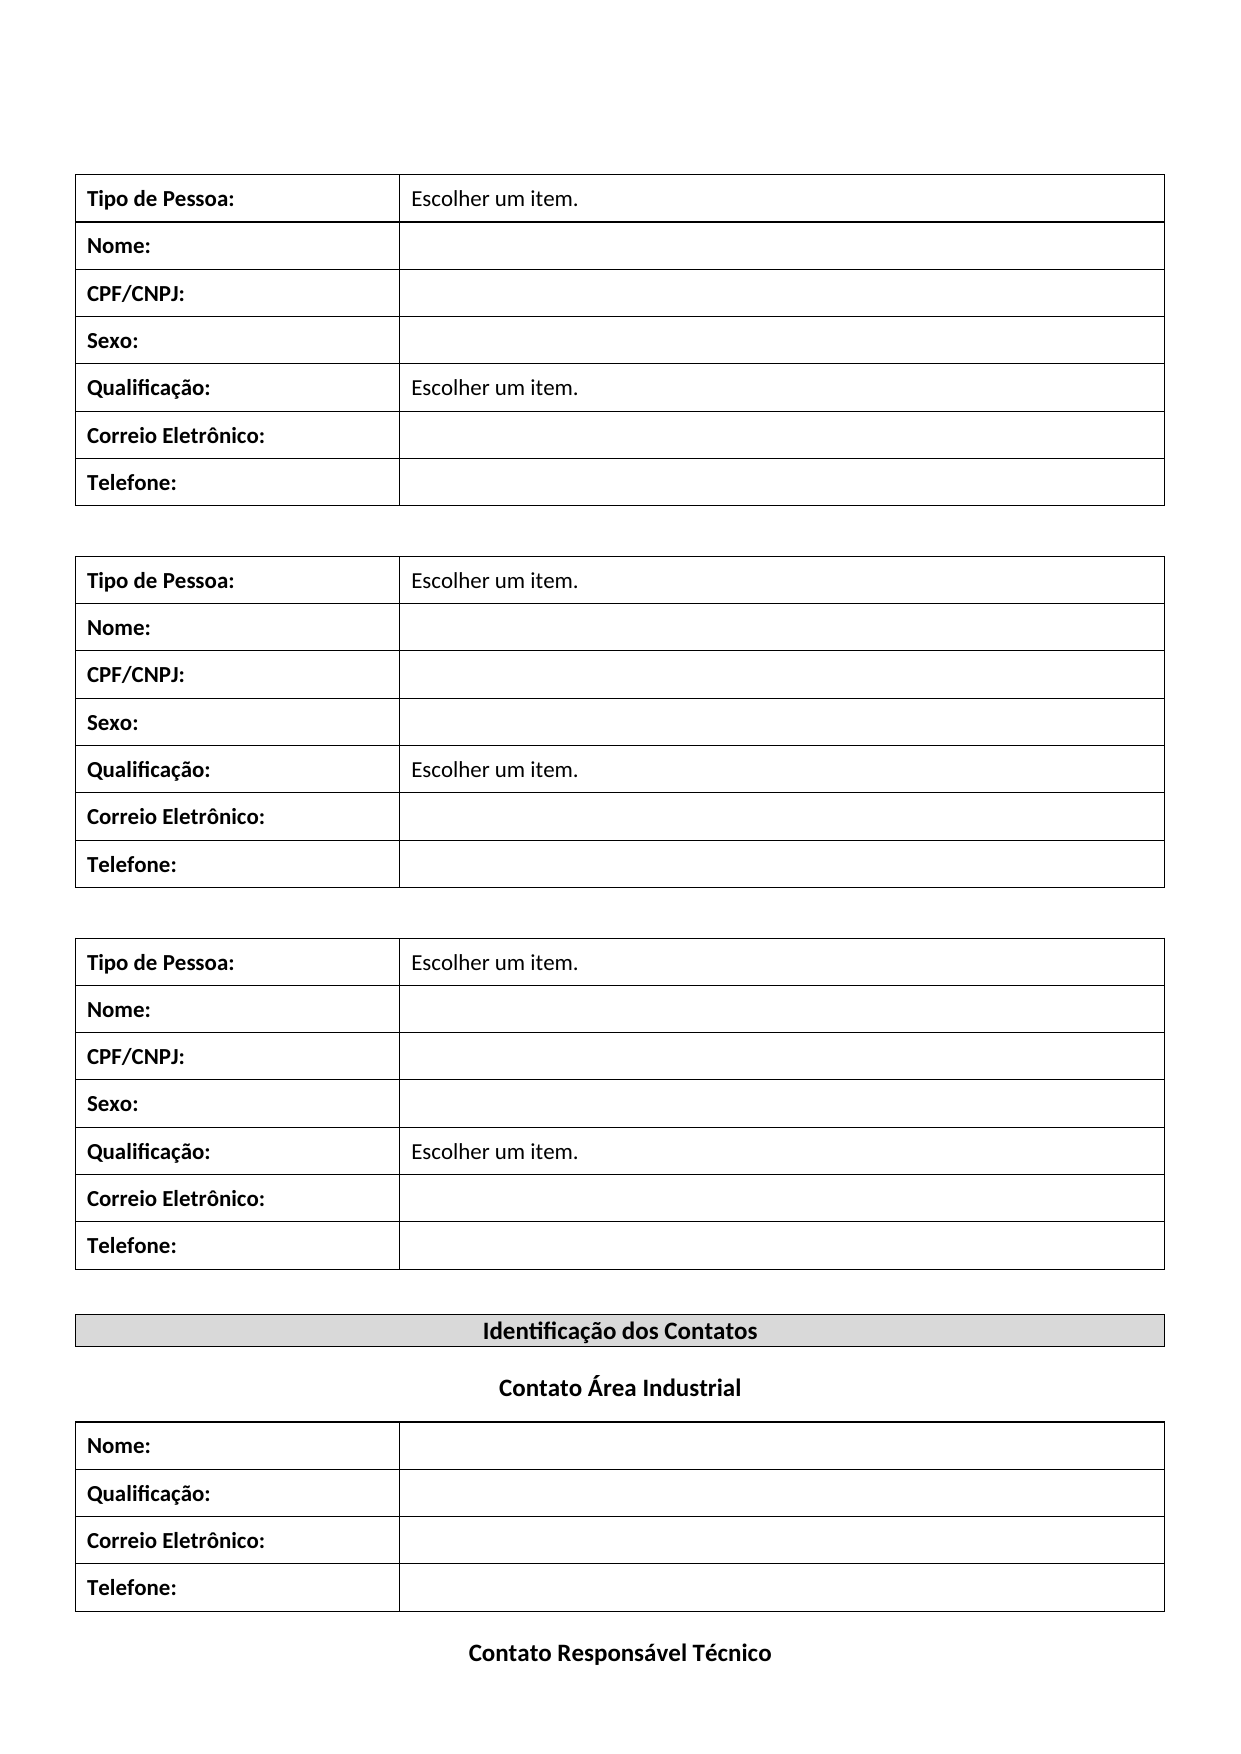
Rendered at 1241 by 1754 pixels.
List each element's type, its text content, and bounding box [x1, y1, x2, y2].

table_cell [400, 604, 1164, 650]
table_cell [400, 651, 1164, 698]
table_header Tipo de Pessoa: [76, 939, 399, 985]
table_cell [400, 793, 1164, 839]
table_cell Nome: [76, 223, 399, 269]
table_cell [400, 841, 1164, 887]
table_cell [400, 412, 1164, 458]
table_cell Telefone: [76, 1222, 399, 1268]
table_cell Qualificação: [76, 1470, 399, 1516]
table_cell CPF/CNPJ: [76, 1033, 399, 1079]
table_cell [400, 1175, 1164, 1221]
table_cell Telefone: [76, 841, 399, 887]
table_cell Correio Eletrônico: [76, 1175, 399, 1221]
table_cell Telefone: [76, 459, 399, 505]
table_cell [400, 1080, 1164, 1127]
table_cell [400, 459, 1164, 505]
table_cell [400, 699, 1164, 745]
table_cell Sexo: [76, 699, 399, 745]
table_cell [400, 1564, 1164, 1611]
table_cell [400, 223, 1164, 269]
text Contato Área Industrial [75, 1372, 1165, 1402]
table_cell Sexo: [76, 1080, 399, 1127]
text Contato Responsável Técnico [75, 1637, 1165, 1667]
table_cell Correio Eletrônico: [76, 1517, 399, 1563]
table_cell Qualificação: [76, 364, 399, 411]
table_cell CPF/CNPJ: [76, 270, 399, 316]
table_header Tipo de Pessoa: [76, 557, 399, 603]
table_cell [400, 1222, 1164, 1268]
table_cell CPF/CNPJ: [76, 651, 399, 698]
table_header Tipo de Pessoa: [76, 175, 399, 221]
table_header Nome: [76, 1423, 399, 1469]
table_cell [400, 986, 1164, 1032]
table_header [400, 1423, 1164, 1469]
table_cell [400, 317, 1164, 363]
table_cell Qualificação: [76, 1128, 399, 1174]
table_cell Nome: [76, 604, 399, 650]
table_cell Telefone: [76, 1564, 399, 1611]
table_cell [400, 1033, 1164, 1079]
table_header Identificação dos Contatos [76, 1315, 1164, 1346]
table_cell Sexo: [76, 317, 399, 363]
table_cell [400, 1470, 1164, 1516]
table_cell [400, 270, 1164, 316]
table_cell Qualificação: [76, 746, 399, 792]
table_cell Correio Eletrônico: [76, 793, 399, 839]
table_cell Nome: [76, 986, 399, 1032]
table_cell Correio Eletrônico: [76, 412, 399, 458]
table_cell [400, 1517, 1164, 1563]
